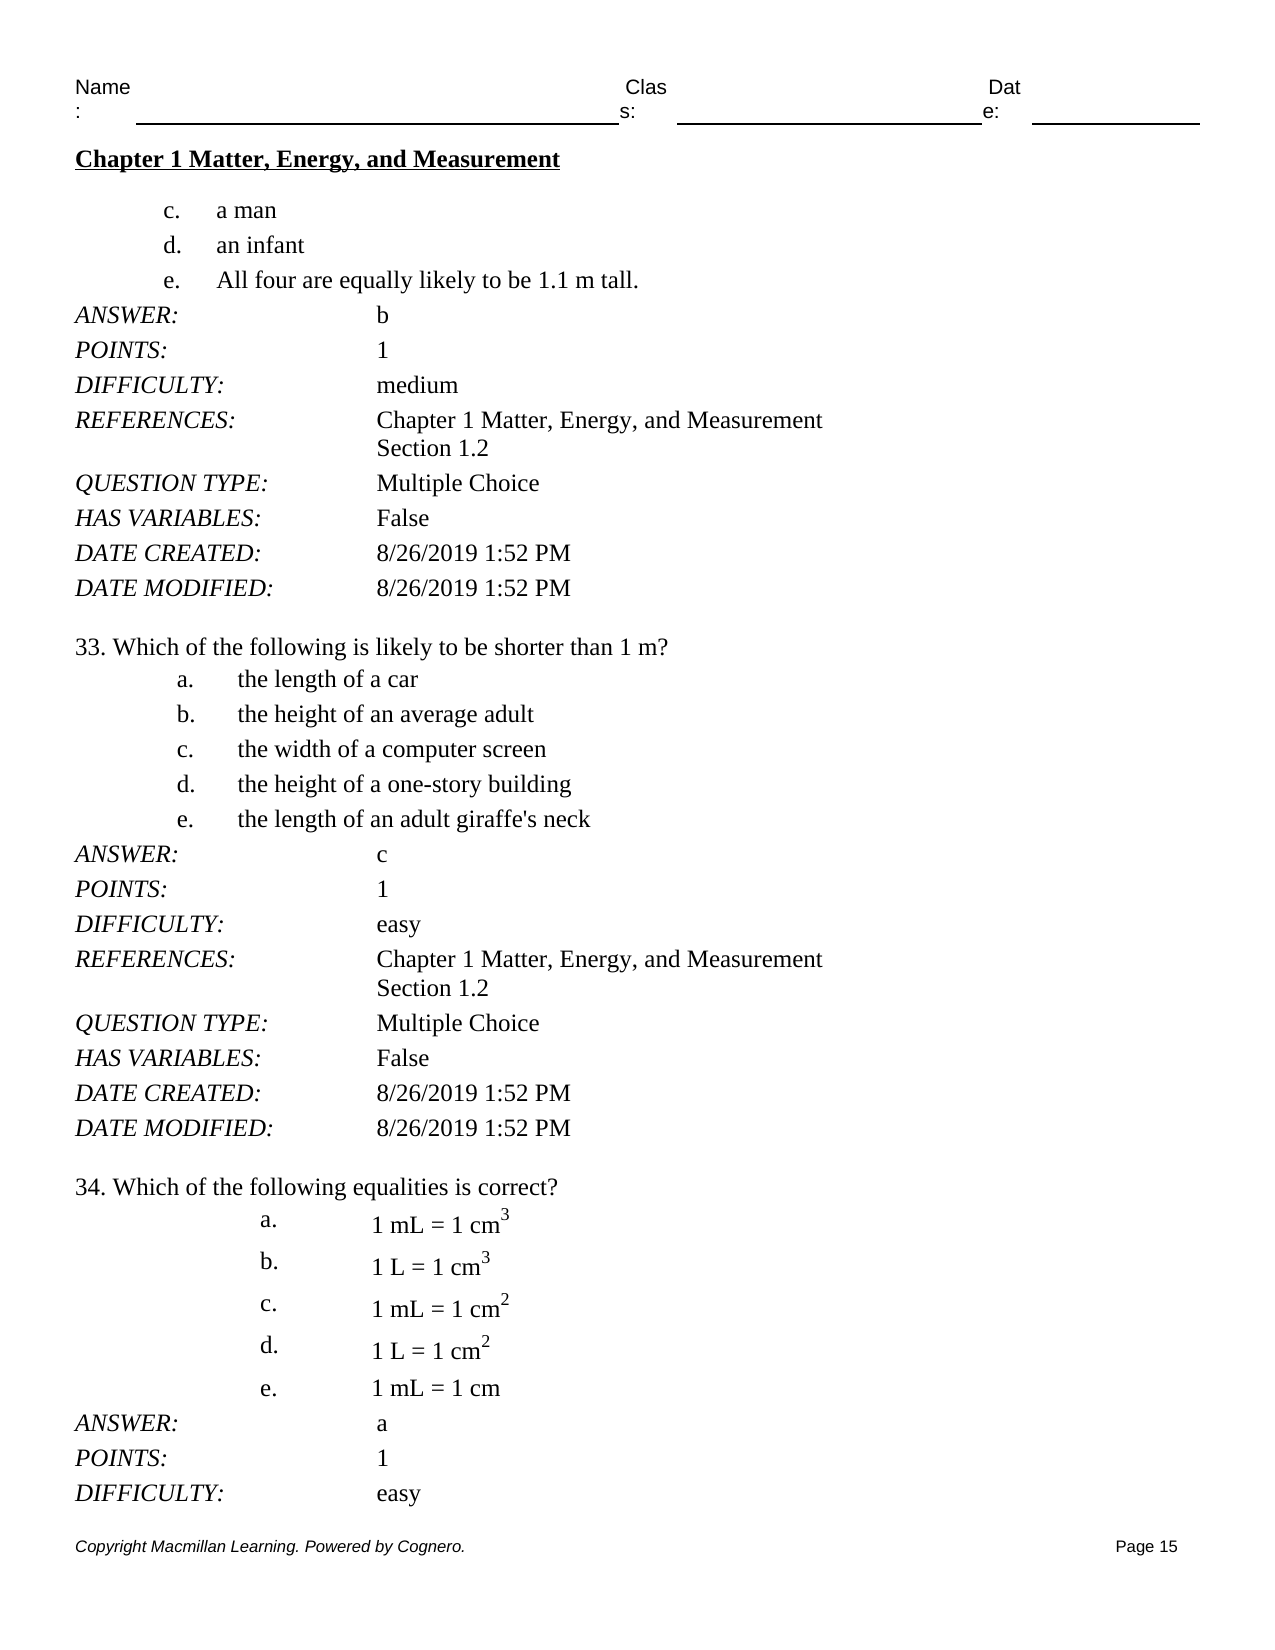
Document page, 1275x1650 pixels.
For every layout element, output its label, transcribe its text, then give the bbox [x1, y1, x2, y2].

table_header 33. Which of the following is likely to be shorter than 1 m? [75, 633, 1200, 1145]
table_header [75, 192, 1200, 606]
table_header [75, 1172, 1200, 1509]
